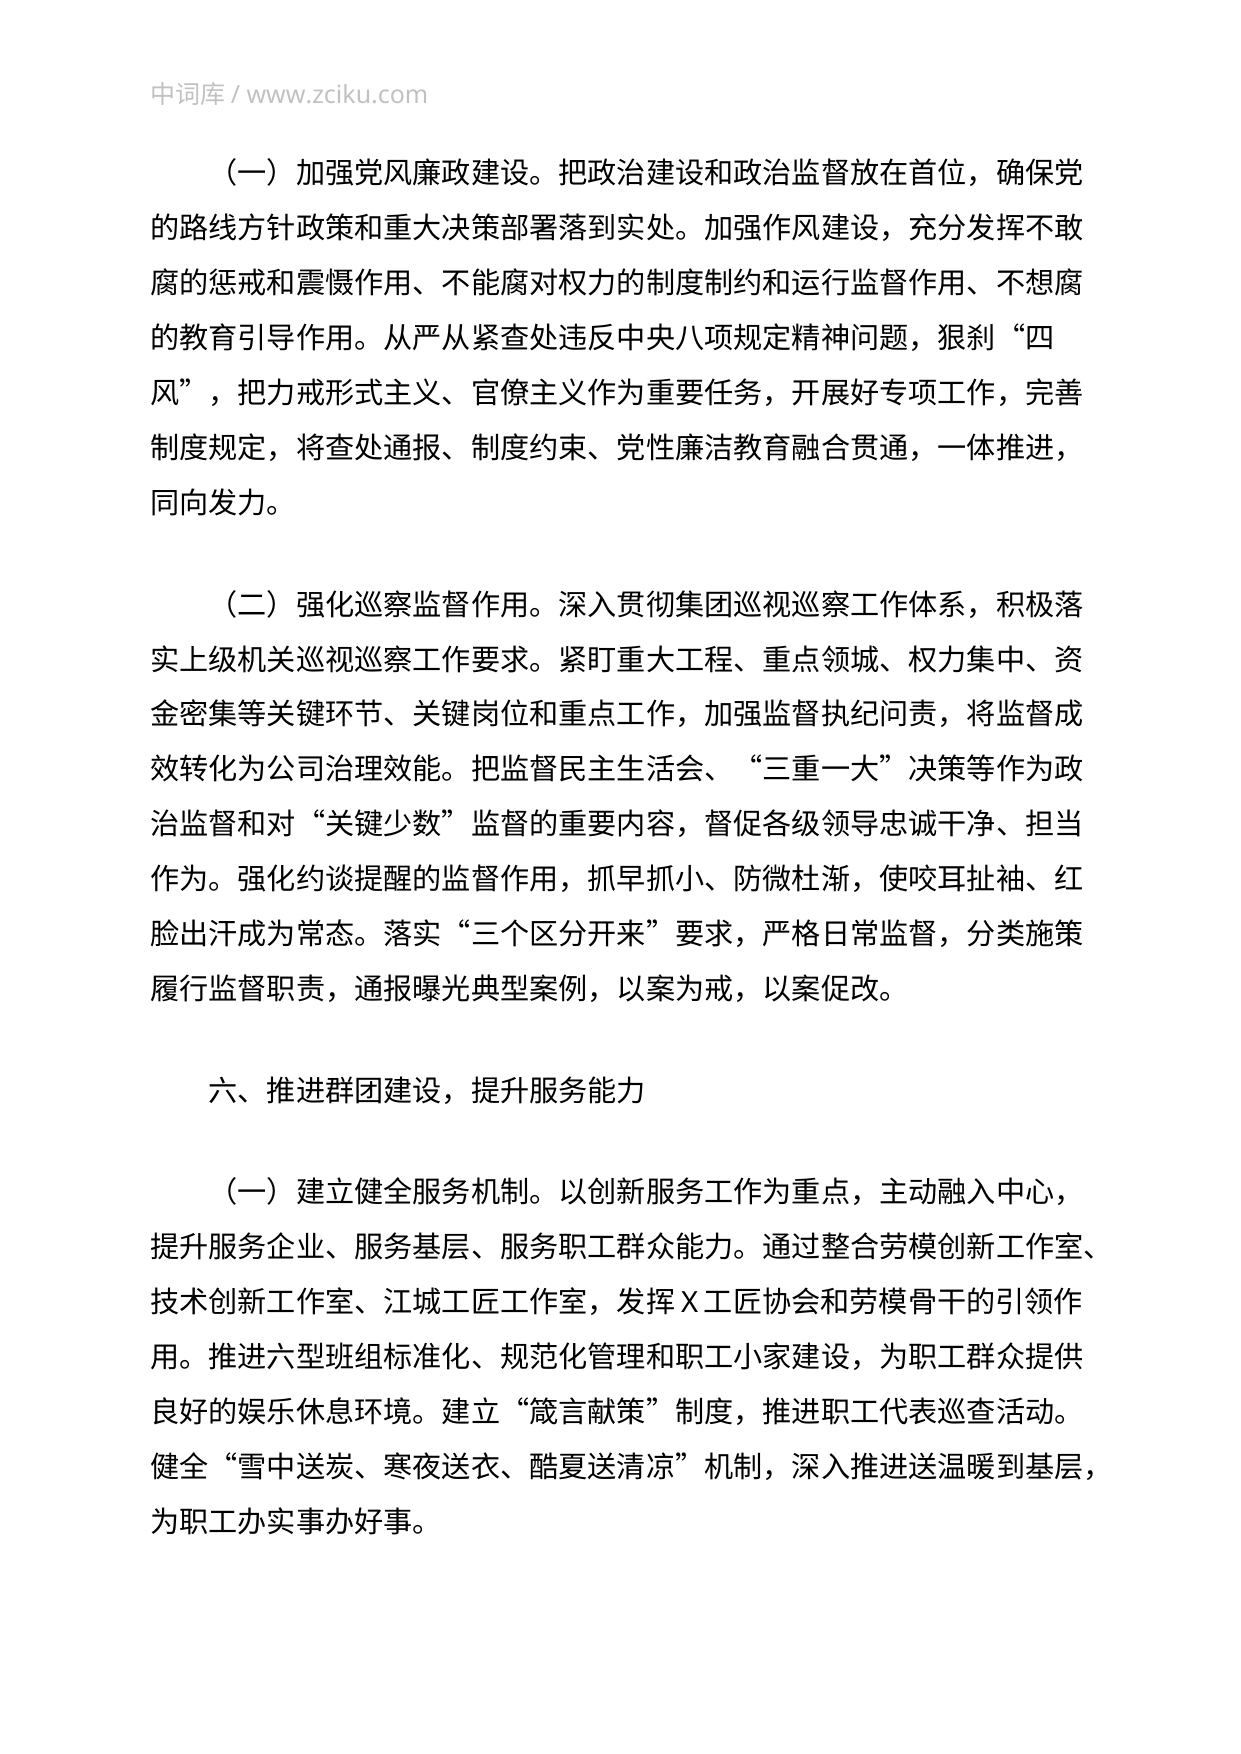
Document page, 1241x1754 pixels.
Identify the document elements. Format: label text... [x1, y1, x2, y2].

text （一）加强党风廉政建设。把政治建设和政治监督放在首位，确保党的路线方针政策和重大决策部署落到实处。加强作风建设，充分发挥不敢腐的惩戒和震慑作用、不能腐对权力的制度制约和运行监督作用、不想腐的教育引导作用。从严从紧查处违反中央八项规定精神问题，狠刹“四风”，把力戒形式主义、官僚主义作为重要任务，开展好专项工作，完善制度规定，将查处通报、制度约束、党性廉洁教育融合贯通，一体推进，同向发力。 [150, 150, 1090, 522]
text 六、推进群团建设，提升服务能力 [150, 1067, 1090, 1109]
text （二）强化巡察监督作用。深入贯彻集团巡视巡察工作体系，积极落实上级机关巡视巡察工作要求。紧盯重大工程、重点领城、权力集中、资金密集等关键环节、关键岗位和重点工作，加强监督执纪问责，将监督成效转化为公司治理效能。把监督民主生活会、“三重一大”决策等作为政治监督和对“关键少数”监督的重要内容，督促各级领导忠诚干净、担当作为。强化约谈提醒的监督作用，抓早抓小、防微杜渐，使咬耳扯袖、红脸出汗成为常态。落实“三个区分开来”要求，严格日常监督，分类施策履行监督职责，通报曝光典型案例，以案为戒，以案促改。 [150, 581, 1090, 1008]
text （一）建立健全服务机制。以创新服务工作为重点，主动融入中心，提升服务企业、服务基层、服务职工群众能力。通过整合劳模创新工作室、技术创新工作室、江城工匠工作室，发挥X工匠协会和劳模骨干的引领作用。推进六型班组标准化、规范化管理和职工小家建设，为职工群众提供良好的娱乐休息环境。建立“箴言献策”制度，推进职工代表巡查活动。健全“雪中送炭、寒夜送衣、酷夏送清凉”机制，深入推进送温暖到基层，为职工办实事办好事。 [150, 1169, 1090, 1541]
